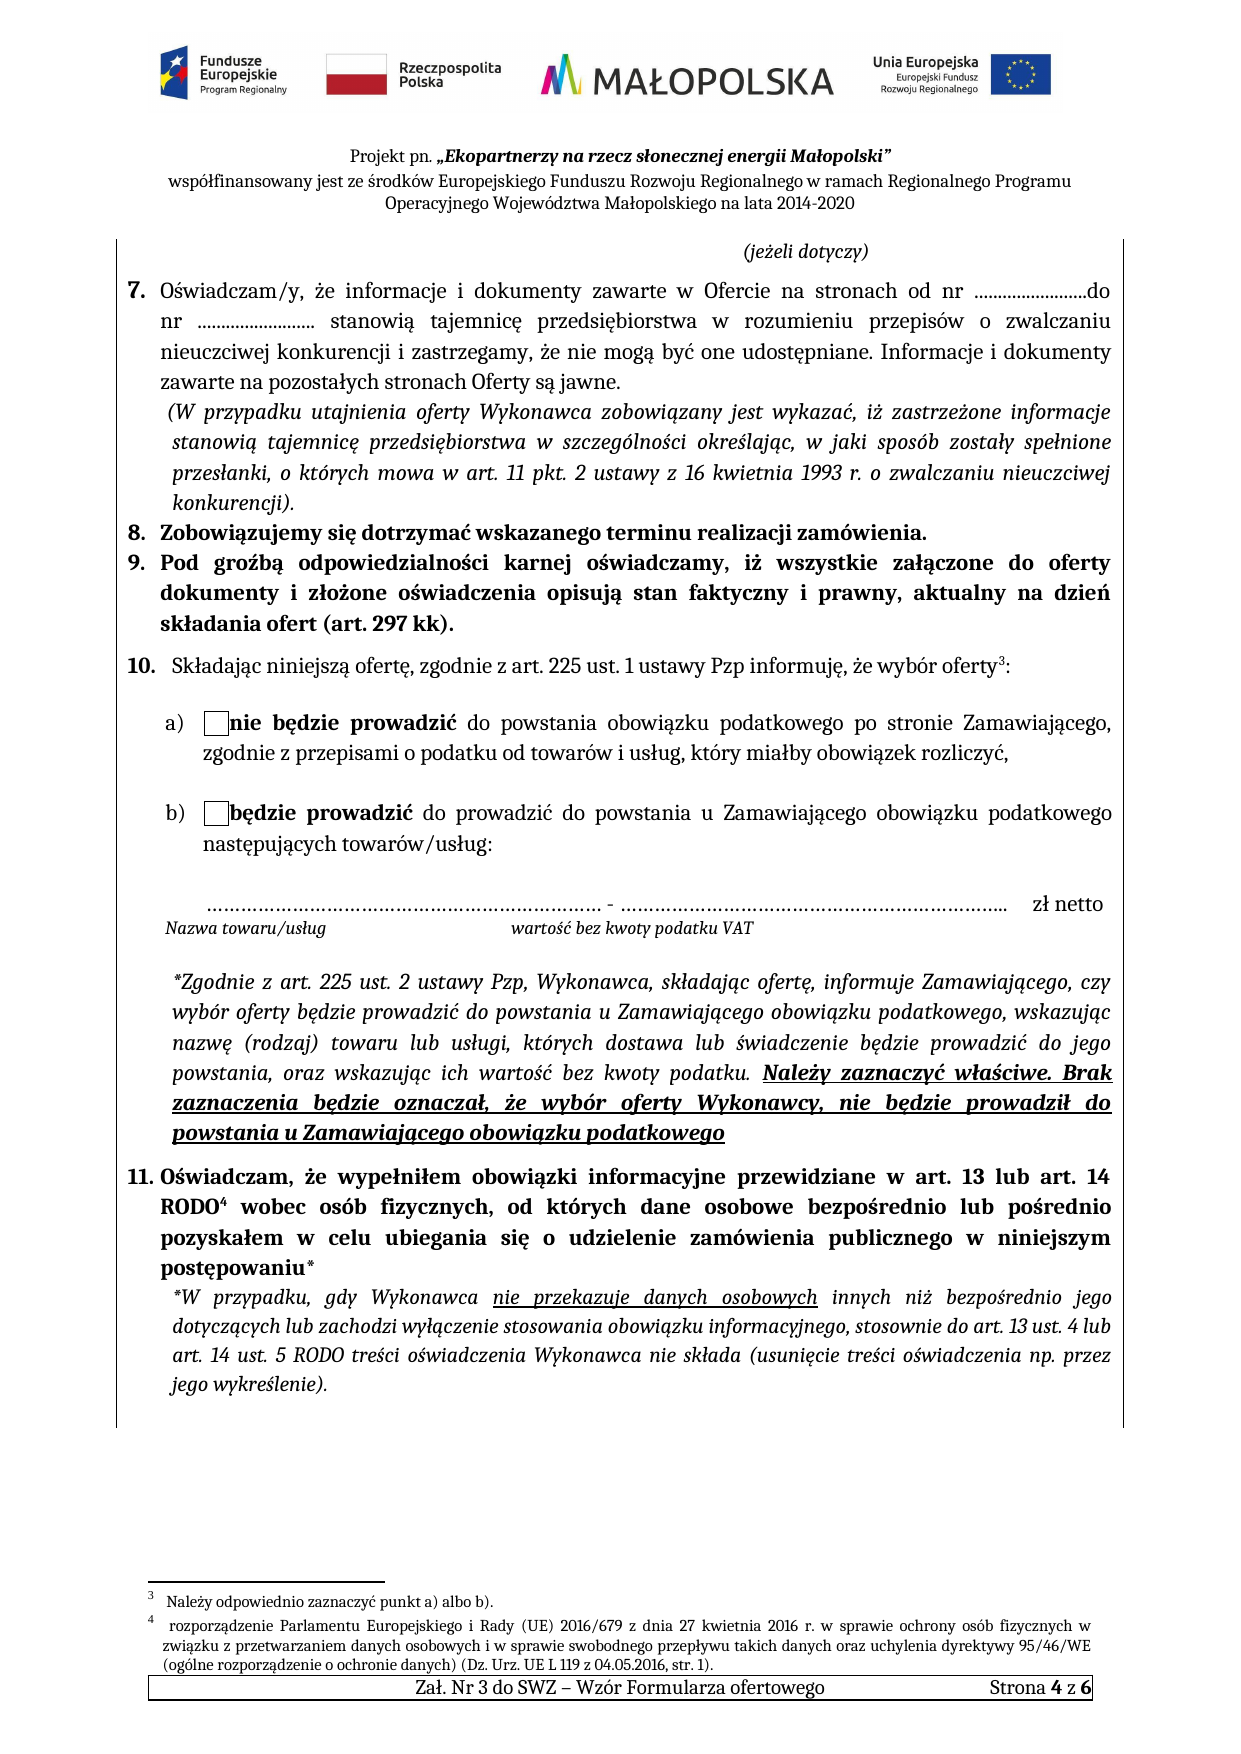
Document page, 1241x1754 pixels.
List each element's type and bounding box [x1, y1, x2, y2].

table_cell [117, 239, 1123, 1428]
picture [147, 32, 1063, 113]
